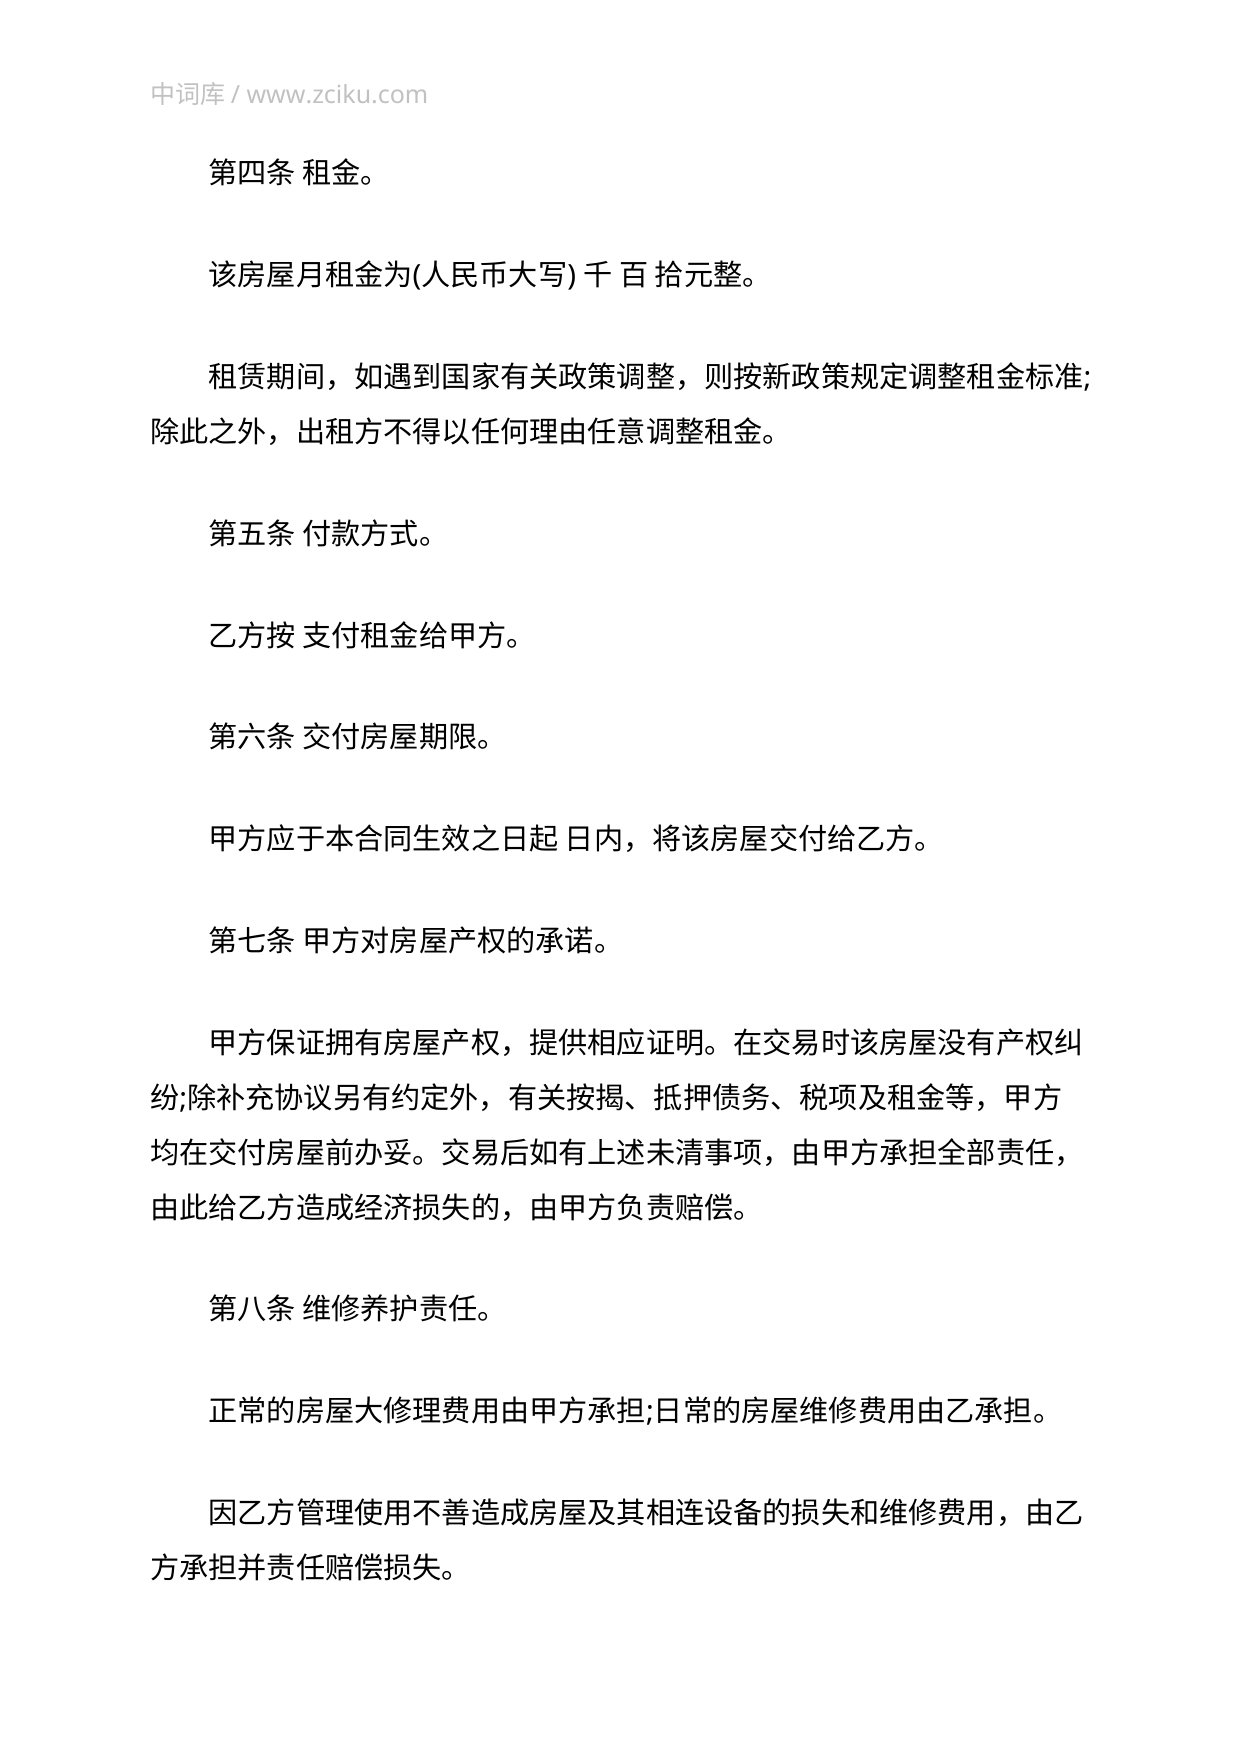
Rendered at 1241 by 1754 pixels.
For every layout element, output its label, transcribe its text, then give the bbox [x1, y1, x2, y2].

text 租赁期间，如遇到国家有关政策调整，则按新政策规定调整租金标准;除此之外，出租方不得以任何理由任意调整租金。 [150, 354, 1090, 451]
text 第七条 甲方对房屋产权的承诺。 [150, 918, 1090, 960]
text 甲方保证拥有房屋产权，提供相应证明。在交易时该房屋没有产权纠纷;除补充协议另有约定外，有关按揭、抵押债务、税项及租金等，甲方均在交付房屋前办妥。交易后如有上述未清事项，由甲方承担全部责任，由此给乙方造成经济损失的，由甲方负责赔偿。 [150, 1019, 1090, 1226]
text 乙方按 支付租金给甲方。 [150, 612, 1090, 654]
text 第五条 付款方式。 [150, 511, 1090, 553]
text 第六条 交付房屋期限。 [150, 714, 1090, 756]
text 因乙方管理使用不善造成房屋及其相连设备的损失和维修费用，由乙方承担并责任赔偿损失。 [150, 1490, 1090, 1587]
text 该房屋月租金为(人民币大写) 千 百 拾元整。 [150, 252, 1090, 294]
text 甲方应于本合同生效之日起 日内，将该房屋交付给乙方。 [150, 816, 1090, 858]
text 第八条 维修养护责任。 [150, 1286, 1090, 1328]
text 第四条 租金。 [150, 150, 1090, 192]
text 正常的房屋大修理费用由甲方承担;日常的房屋维修费用由乙承担。 [150, 1388, 1090, 1430]
